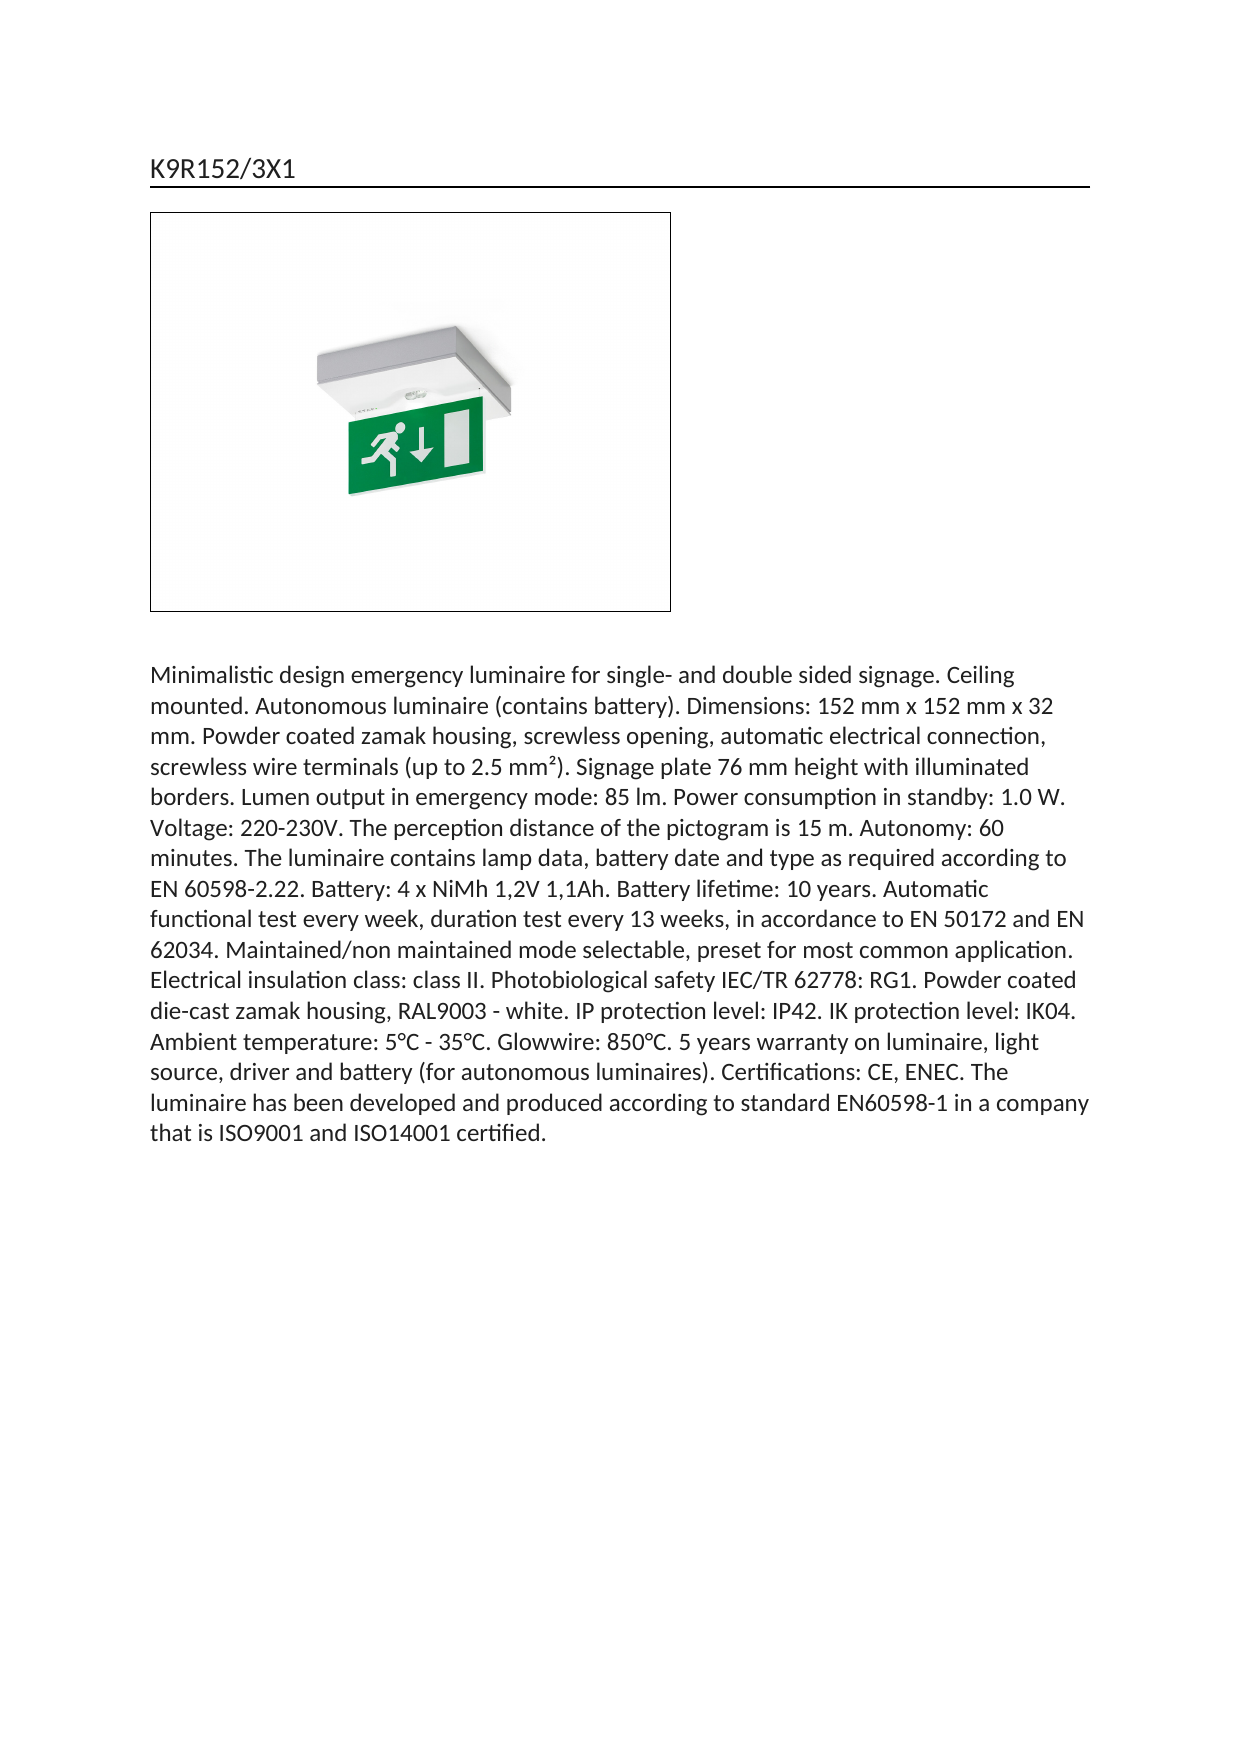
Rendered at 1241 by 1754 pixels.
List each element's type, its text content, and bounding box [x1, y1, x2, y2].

text K9R152/3X1 [150, 150, 1090, 186]
picture [151, 213, 670, 611]
text Minimalistic design emergency luminaire for single- and double sided signage. Ceiling mounted. Autonomous luminaire (contains battery). Dimensions: 152 mm x 152 mm x 32 mm. Powder coated zamak housing, screwless opening, automatic electrical connection, screwless wire terminals (up to 2.5 mm²). Signage plate 76 mm height with illuminated borders. Lumen output in emergency mode: 85 lm. Power consumption in standby: 1.0 W. Voltage: 220-230V. The perception distance of the pictogram is 15 m. Autonomy: 60 minutes. The luminaire contains lamp data, battery date and type as required according to EN 60598-2.22. Battery: 4 x NiMh 1,2V 1,1Ah. Battery lifetime: 10 years. Automatic functional test every week, duration test every 13 weeks, in accordance to EN 50172 and EN 62034. Maintained/non maintained mode selectable, preset for most common application. Electrical insulation class: class II. Photobiological safety IEC/TR 62778: RG1. Powder coated die-cast zamak housing, RAL9003 - white. IP protection level: IP42. IK protection level: IK04. Ambient temperature: 5°C - 35°C. Glowwire: 850°C. 5 years warranty on luminaire, light source, driver and battery (for autonomous luminaires). Certifications: CE, ENEC. The luminaire has been developed and produced according to standard EN60598-1 in a company that is ISO9001 and ISO14001 certified. [150, 659, 1090, 1148]
